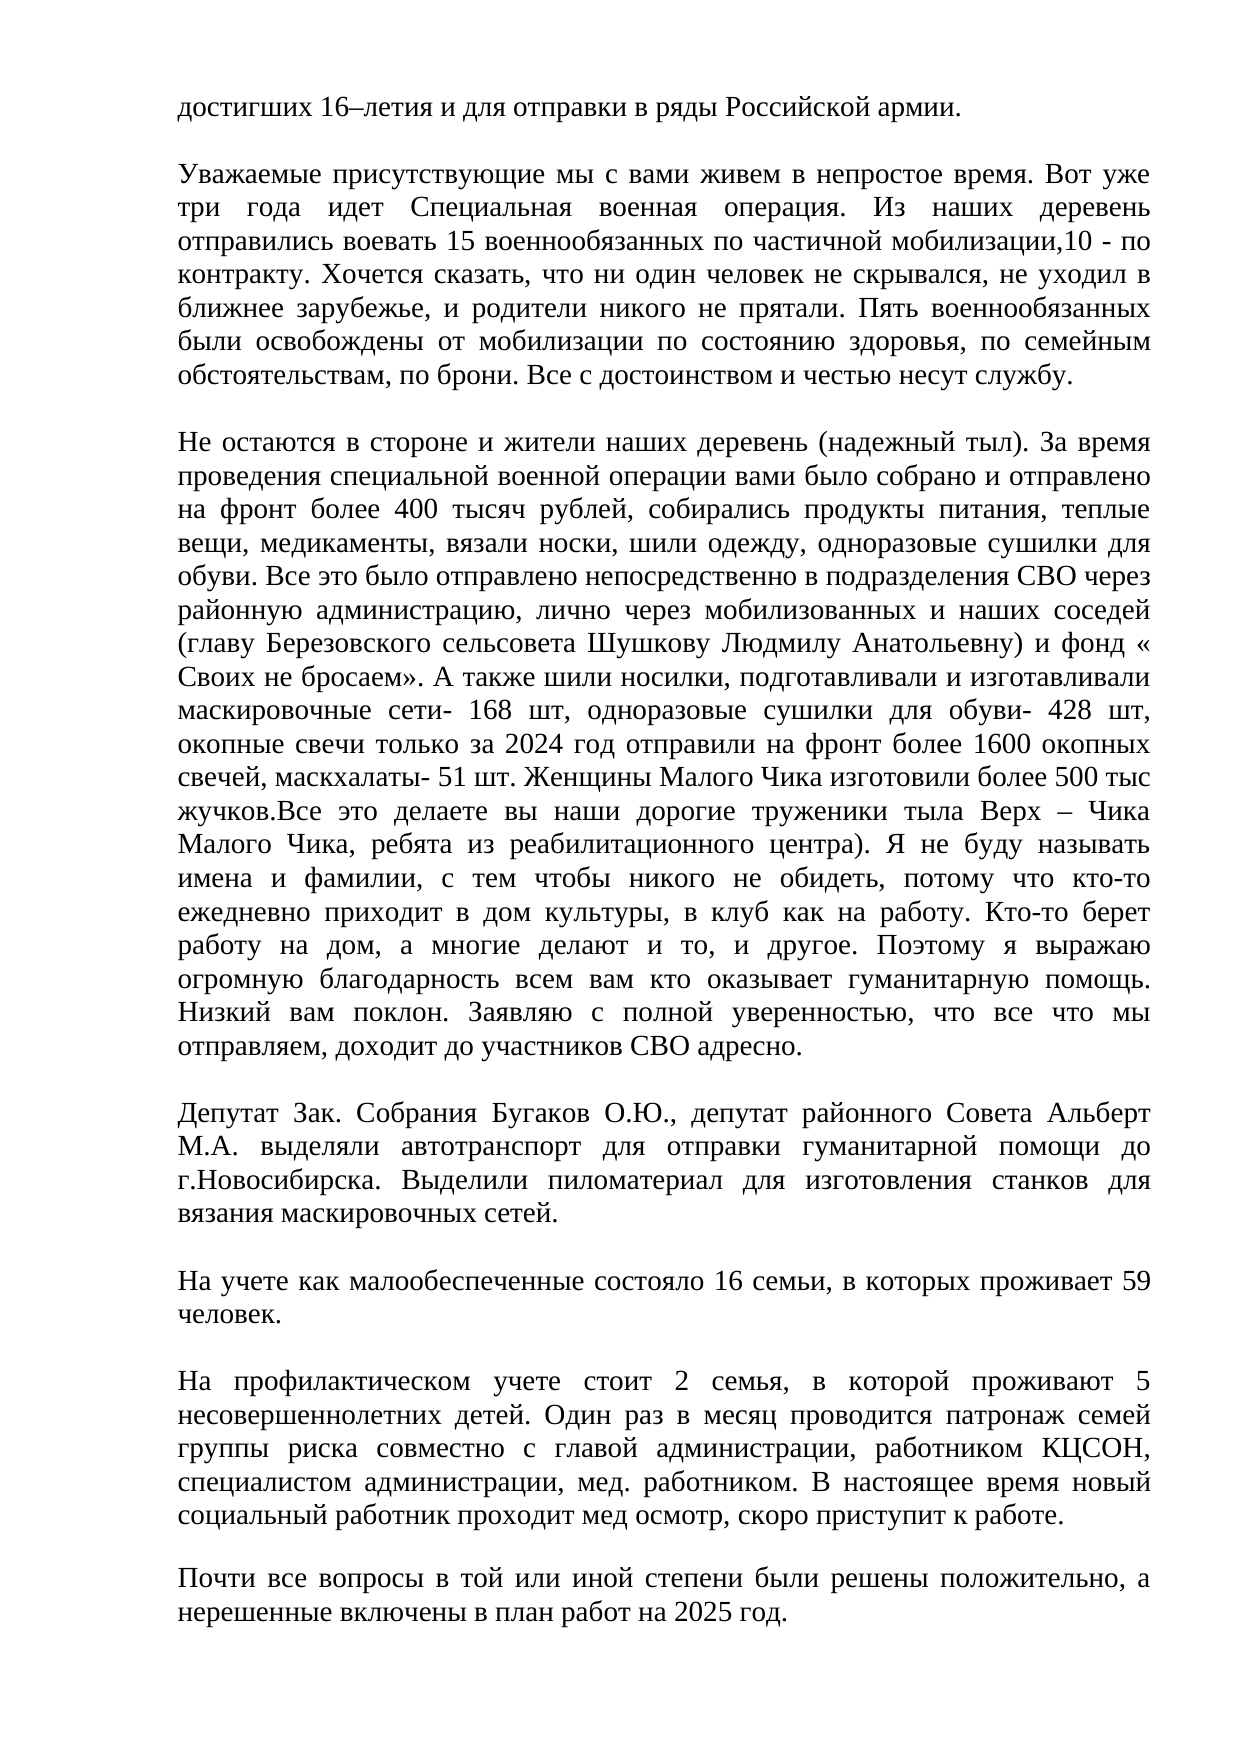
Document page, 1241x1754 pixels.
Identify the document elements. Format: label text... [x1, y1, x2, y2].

text Не остаются в стороне и жители наших деревень (надежный тыл). За время проведения специальной военной операции вами было собрано и отправлено на фронт более 400 тысяч рублей, собирались продукты питания, теплые вещи, медикаменты, вязали носки, шили одежду, одноразовые сушилки для обуви. Все это было отправлено непосредственно в подразделения СВО через районную администрацию, лично через мобилизованных и наших соседей (главу Березовского сельсовета Шушкову Людмилу Анатольевну) и фонд « Своих не бросаем». А также шили носилки, подготавливали и изготавливали маскировочные сети- 168 шт, одноразовые сушилки для обуви- 428 шт, окопные свечи только за 2024 год отправили на фронт более 1600 окопных свечей, маскхалаты- 51 шт. Женщины Малого Чика изготовили более 500 тыс жучков.Все это делаете вы наши дорогие труженики тыла Верх – Чика Малого Чика, ребята из реабилитационного центра). Я не буду называть имена и фамилии, с тем чтобы никого не обидеть, потому что кто-то ежедневно приходит в дом культуры, в клуб как на работу. Кто-то берет работу на дом, а многие делают и то, и другое. Поэтому я выражаю огромную благодарность всем вам кто оказывает гуманитарную помощь. Низкий вам поклон. Заявляю с полной уверенностью, что все что мы отправляем, доходит до участников СВО адресно. [177, 424, 1152, 1061]
text Уважаемые присутствующие мы с вами живем в непростое время. Вот уже три года идет Специальная военная операция. Из наших деревень отправились воевать 15 военнообязанных по частичной мобилизации,10 - по контракту. Хочется сказать, что ни один человек не скрывался, не уходил в ближнее зарубежье, и родители никого не прятали. Пять военнообязанных были освобождены от мобилизации по состоянию здоровья, по семейным обстоятельствам, по брони. Все с достоинством и честью несут службу. [177, 156, 1152, 391]
text На учете как малообеспеченные состояло 16 семьи, в которых проживает 59 человек. [177, 1263, 1152, 1330]
text На профилактическом учете стоит 2 семья, в которой проживают 5 несовершеннолетних детей. Один раз в месяц проводится патронаж семей группы риска совместно с главой администрации, работником КЦСОН, специалистом администрации, мед. работником. В настоящее время новый социальный работник проходит мед осмотр, скоро приступит к работе. [177, 1363, 1152, 1531]
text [177, 89, 1152, 122]
text Депутат Зак. Собрания Бугаков О.Ю., депутат районного Совета Альберт М.А. выделяли автотранспорт для отправки гуманитарной помощи до г.Новосибирска. Выделили пиломатериал для изготовления станков для вязания маскировочных сетей. [177, 1095, 1152, 1229]
text Почти все вопросы в той или иной степени были решены положительно, а нерешенные включены в план работ на 2025 год. [177, 1560, 1152, 1627]
